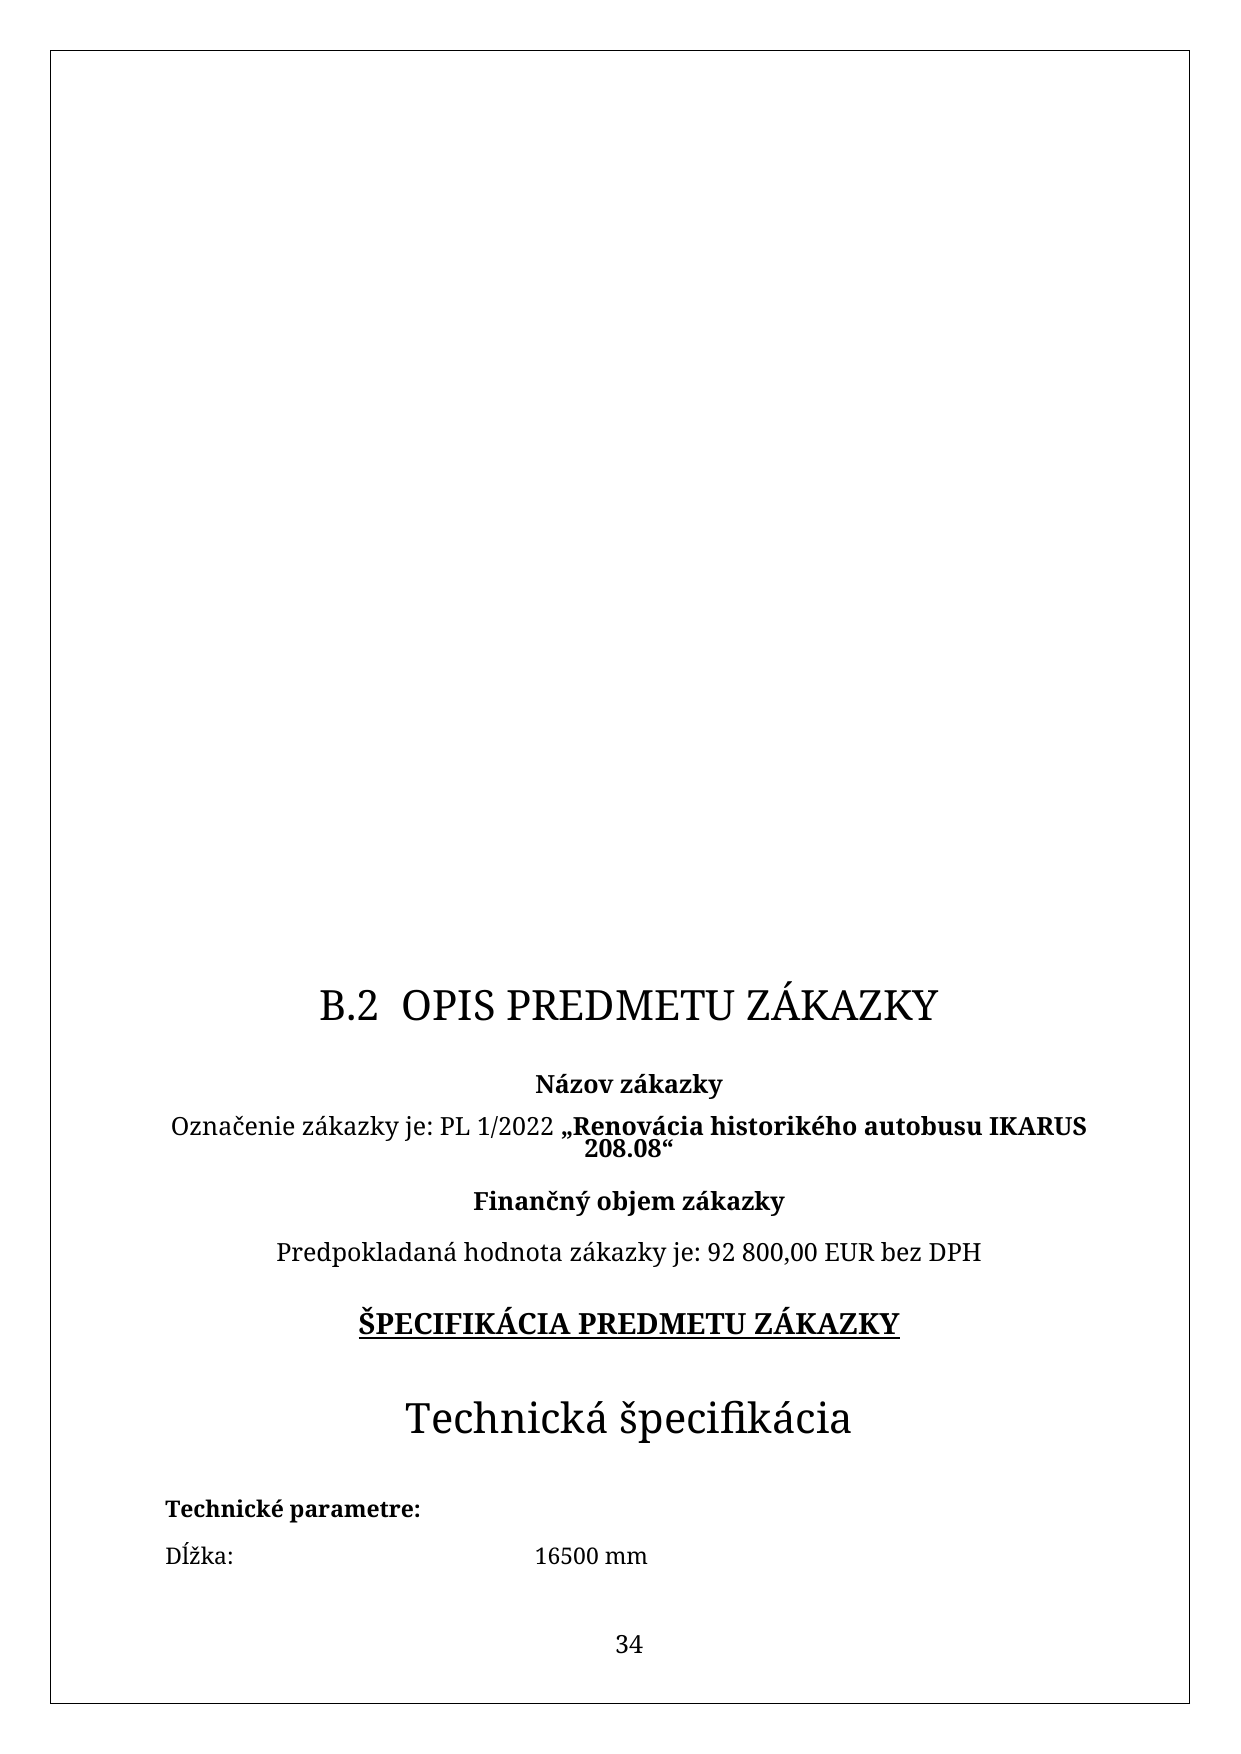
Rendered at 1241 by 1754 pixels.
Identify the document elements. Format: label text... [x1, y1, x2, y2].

text Technické parametre: [165, 1493, 1093, 1524]
subtitle Finančný objem zákazky [165, 1184, 1093, 1218]
text Dĺžka: 16500 mm [165, 1540, 1093, 1571]
subtitle Názov zákazky [165, 1067, 1093, 1101]
subtitle Technická špecifikácia [165, 1389, 1093, 1446]
subtitle B.2 OPIS PREDMETU ZÁKAZKY [165, 976, 1093, 1033]
text ŠPECIFIKÁCIA PREDMETU ZÁKAZKY [165, 1303, 1093, 1343]
text Označenie zákazky je: PL 1/2022 „Renovácia historikého autobusu IKARUS 208.08“ [165, 1118, 1093, 1162]
text Predpokladaná hodnota zákazky je: 92 800,00 EUR bez DPH [165, 1235, 1093, 1269]
